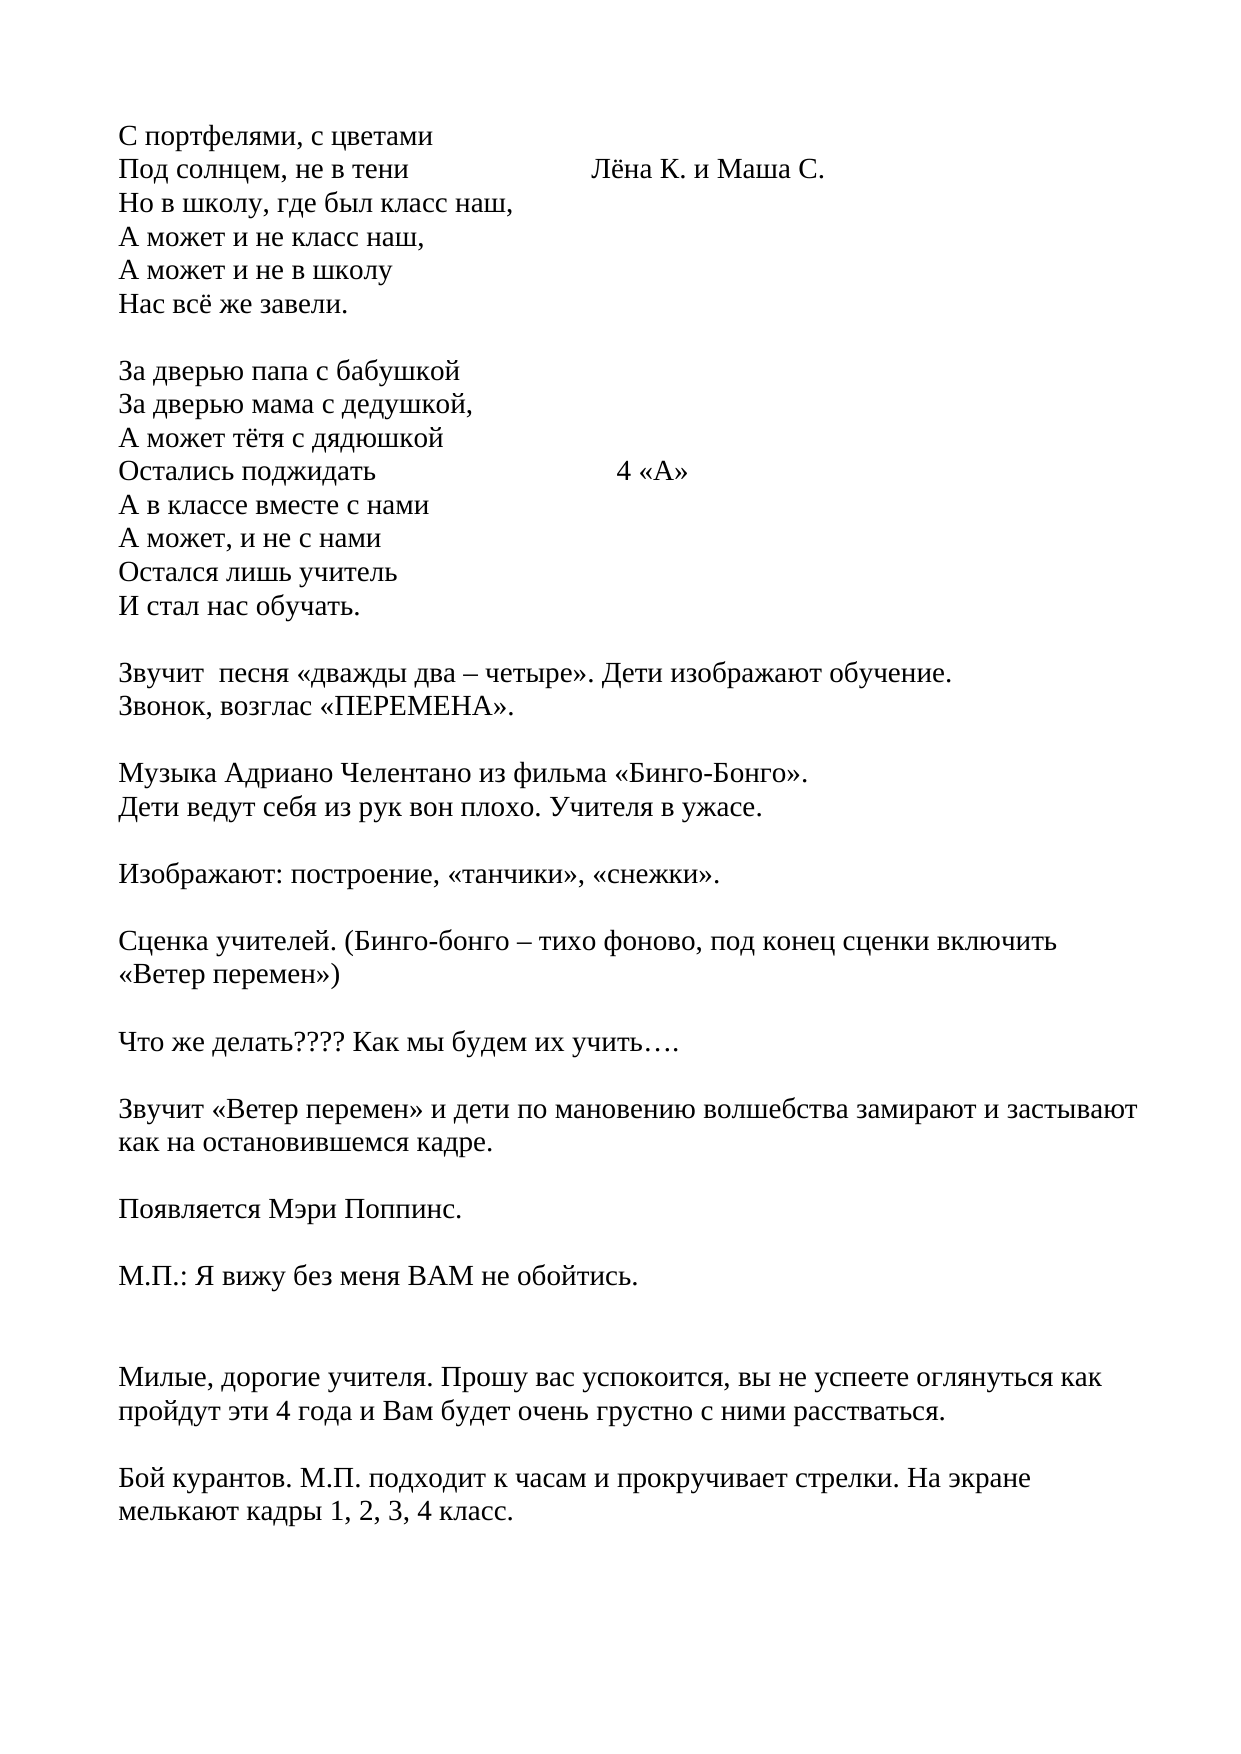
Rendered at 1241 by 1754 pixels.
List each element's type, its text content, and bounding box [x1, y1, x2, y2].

text Звонок, возглас «ПЕРЕМЕНА». [118, 688, 1152, 722]
text Нас всё же завели. [118, 286, 1152, 319]
text Остался лишь учитель [118, 554, 1152, 588]
text М.П.: Я вижу без меня ВАМ не обойтись. [118, 1258, 1152, 1292]
text Звучит «Ветер перемен» и дети по мановению волшебства замирают и застывают как на остановившемся кадре. [118, 1091, 1152, 1158]
text Остались поджидать 4 «А» [118, 453, 1152, 487]
text А может, и не с нами [118, 521, 1152, 554]
text Бой курантов. М.П. подходит к часам и прокручивает стрелки. На экране мелькают кадры 1, 2, 3, 4 класс. [118, 1460, 1152, 1527]
text Дети ведут себя из рук вон плохо. Учителя в ужасе. [118, 789, 1152, 822]
text А может и не в школу [118, 252, 1152, 286]
text Музыка Адриано Челентано из фильма «Бинго-Бонго». [118, 755, 1152, 789]
text Но в школу, где был класс наш, [118, 185, 1152, 219]
text А может тётя с дядюшкой [118, 420, 1152, 453]
text И стал нас обучать. [118, 588, 1152, 621]
text Сценка учителей. (Бинго-бонго – тихо фоново, под конец сценки включить «Ветер перемен») [118, 923, 1152, 990]
text Что же делать???? Как мы будем их учить…. [118, 1024, 1152, 1057]
text А в классе вместе с нами [118, 487, 1152, 521]
text Изображают: построение, «танчики», «снежки». [118, 856, 1152, 889]
text А может и не класс наш, [118, 219, 1152, 252]
text За дверью мама с дедушкой, [118, 386, 1152, 420]
text Звучит песня «дважды два – четыре». Дети изображают обучение. [118, 655, 1152, 688]
text Появляется Мэри Поппинс. [118, 1191, 1152, 1225]
text Милые, дорогие учителя. Прошу вас успокоится, вы не успеете оглянуться как пройдут эти 4 года и Вам будет очень грустно с ними расстваться. [118, 1359, 1152, 1426]
text За дверью папа с бабушкой [118, 353, 1152, 386]
text Под солнцем, не в тени Лёна К. и Маша С. [118, 152, 1152, 185]
text С портфелями, с цветами [118, 118, 1152, 152]
